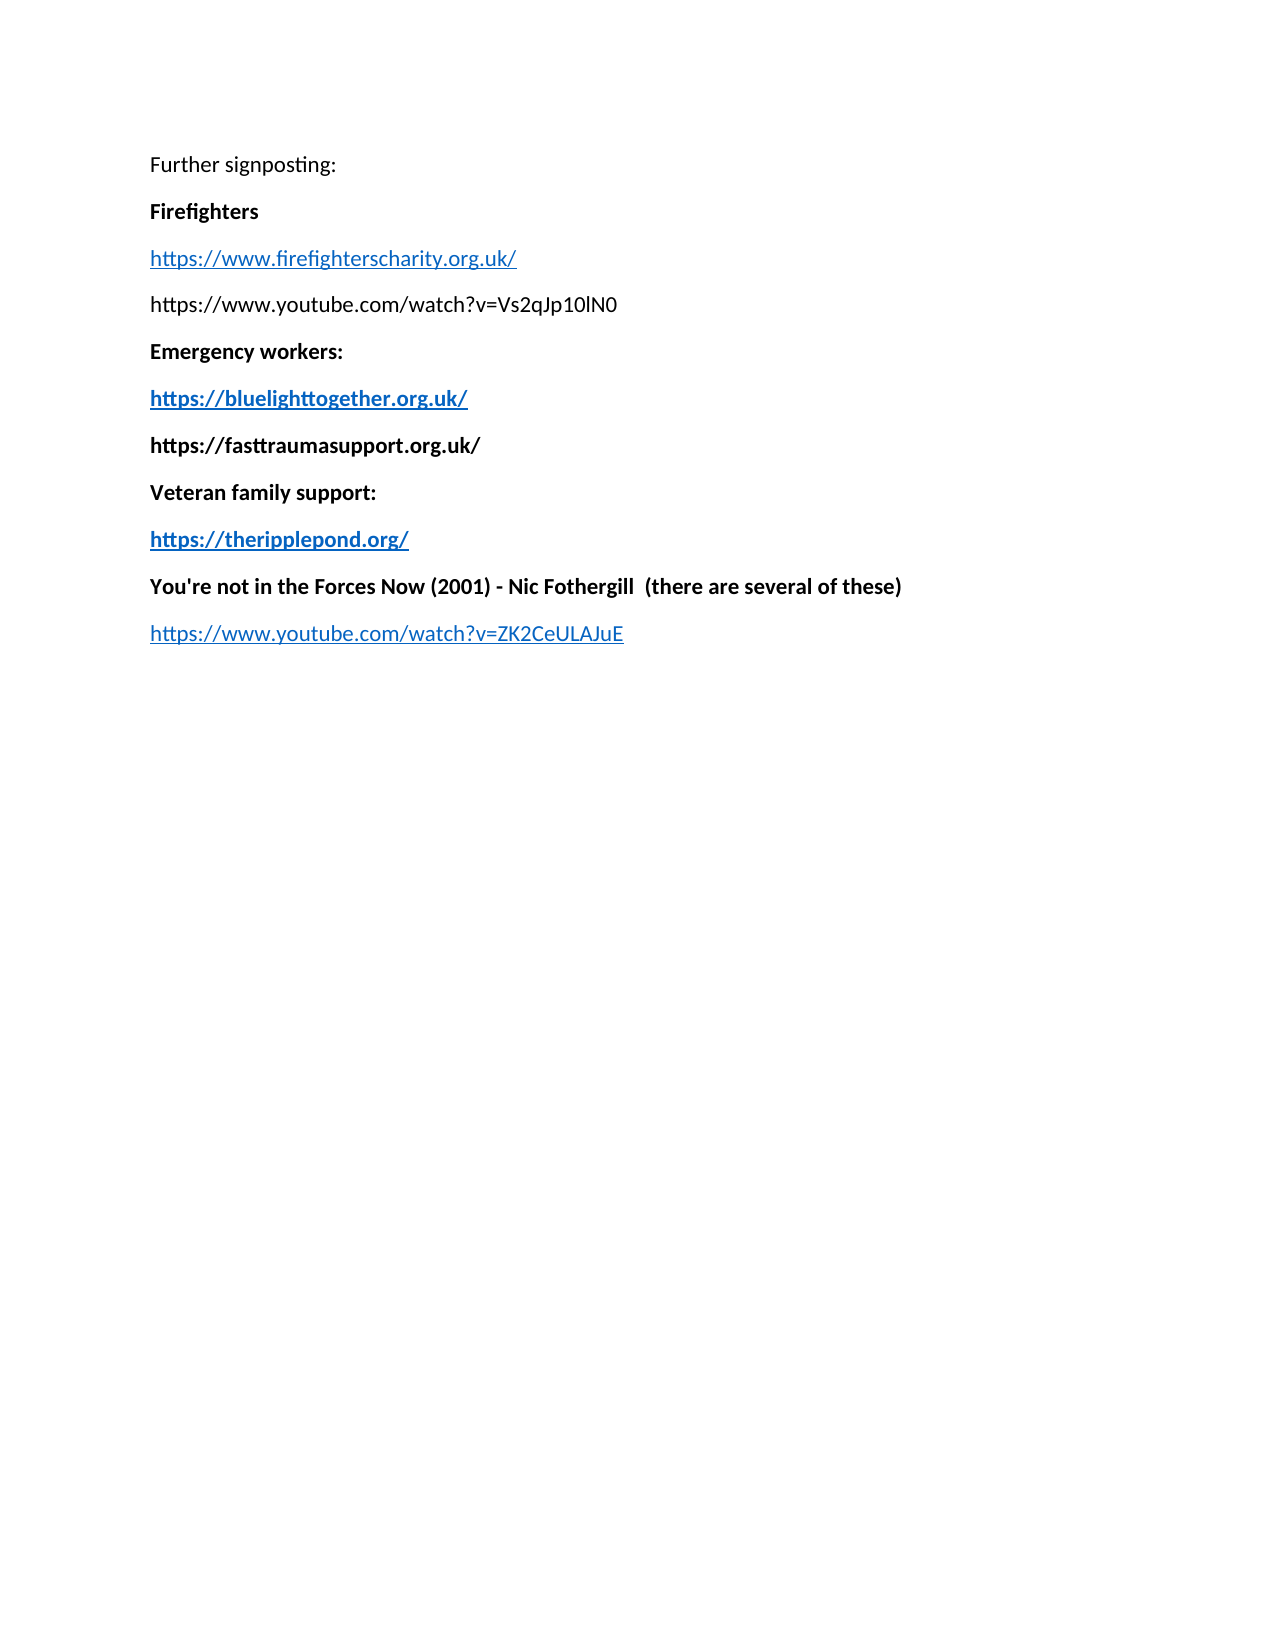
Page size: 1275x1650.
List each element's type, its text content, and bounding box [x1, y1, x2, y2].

text You're not in the Forces Now (2001) - Nic Fothergill (there are several of these) [150, 572, 1125, 600]
text https://www.youtube.com/watch?v=Vs2qJp10lN0 [150, 291, 1125, 319]
text https://www.youtube.com/watch?v=ZK2CeULAJuE [150, 619, 1125, 647]
text https://fasttraumasupport.org.uk/ [150, 431, 1125, 459]
text Firefighters [150, 197, 1125, 225]
text Emergency workers: [150, 337, 1125, 366]
text Veteran family support: [150, 478, 1125, 506]
text Further signposting: [150, 150, 1125, 178]
text https://www.firefighterscharity.org.uk/ [150, 244, 1125, 272]
text https://theripplepond.org/ [150, 525, 1125, 553]
text https://bluelighttogether.org.uk/ [150, 384, 1125, 412]
